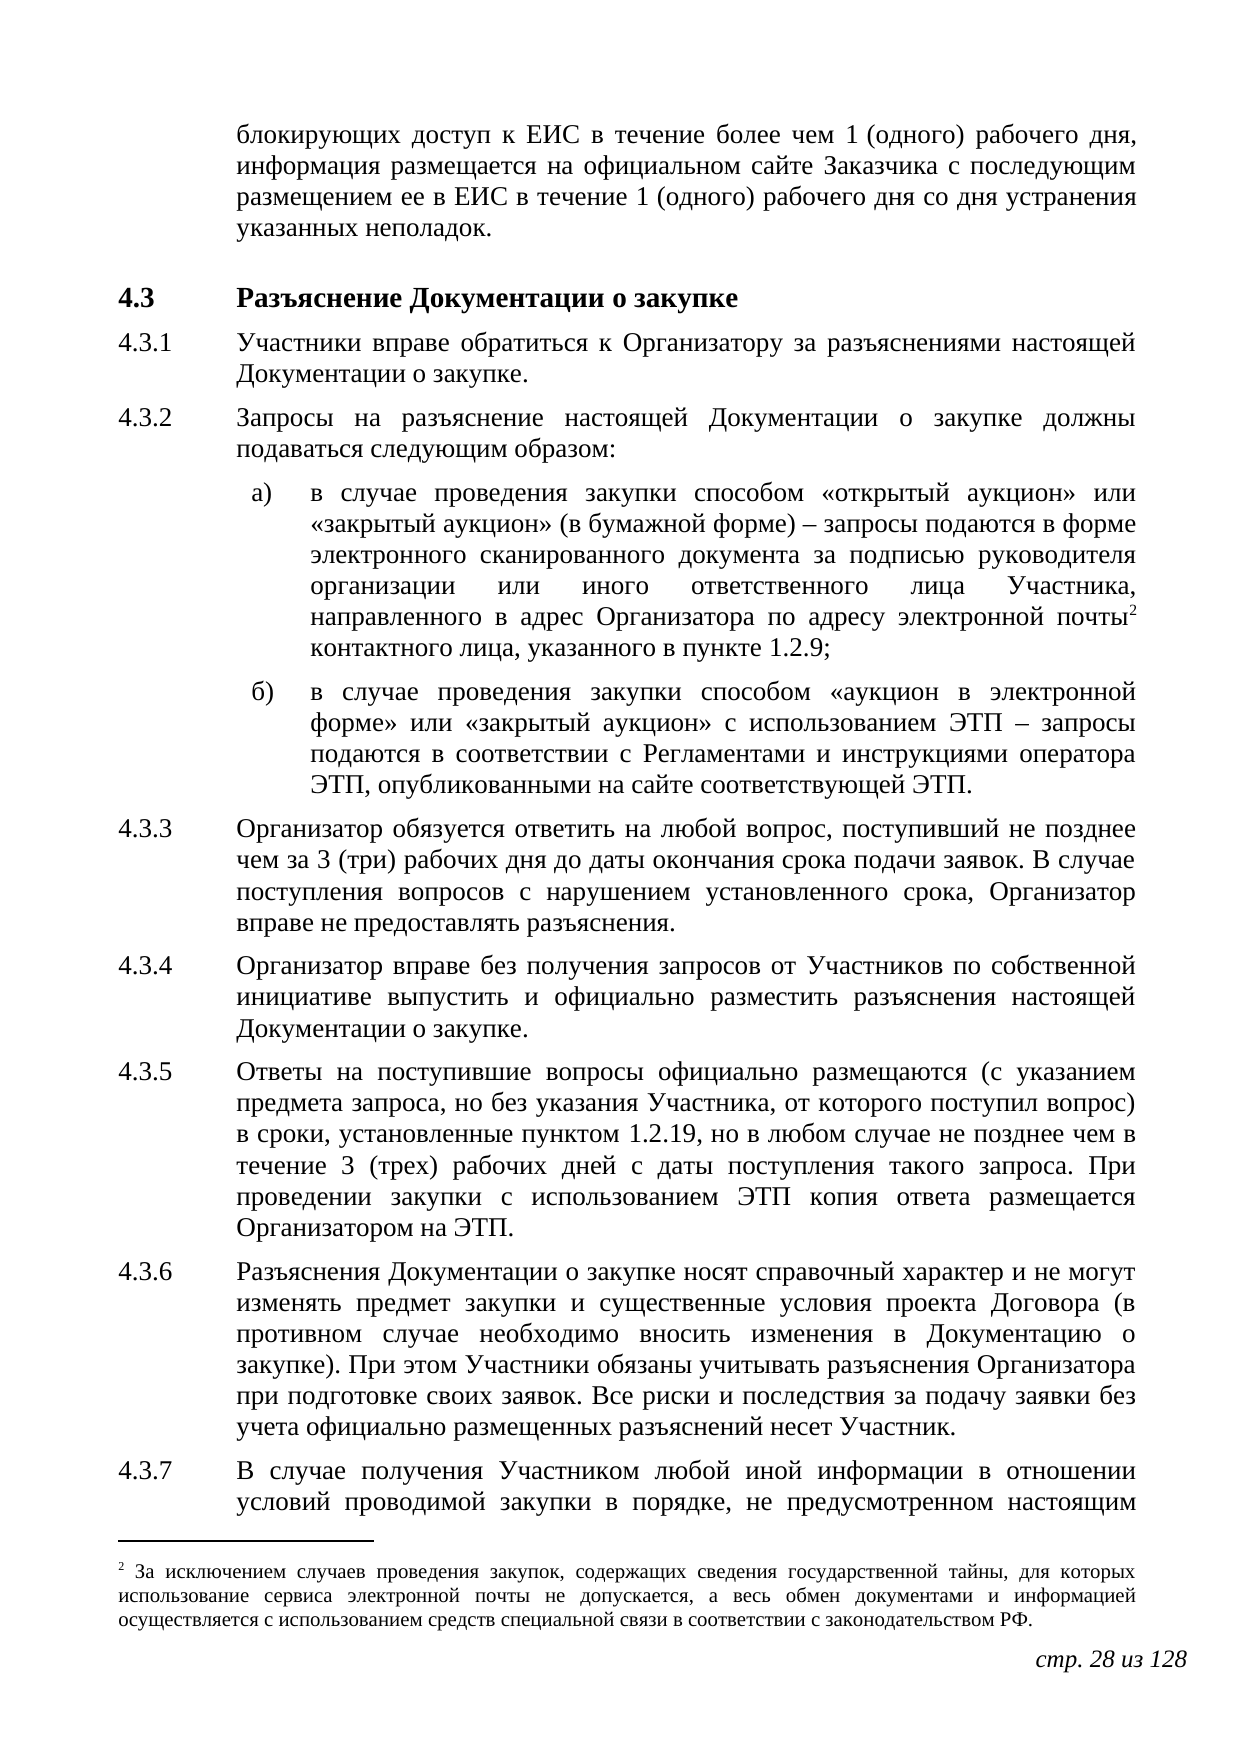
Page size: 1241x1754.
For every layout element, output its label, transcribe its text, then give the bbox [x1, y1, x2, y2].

text Ответы на поступившие вопросы официально размещаются (с указанием предмета запроса, но без указания Участника, от которого поступил вопрос) в сроки, установленные пунктом 1.2.19, но в любом случае не позднее чем в течение 3 (трех) рабочих дней с даты поступления такого запроса. При проведении закупки с использованием ЭТП копия ответа размещается Организатором на ЭТП. [118, 1055, 1137, 1242]
text Организатор вправе без получения запросов от Участников по собственной инициативе выпустить и официально разместить разъяснения настоящей Документации о закупке. [118, 949, 1137, 1043]
text в случае проведения закупки способом «открытый аукцион» или «закрытый аукцион» (в бумажной форме) – запросы подаются в форме электронного сканированного документа за подписью руководителя организации или иного ответственного лица Участника, направленного в адрес Организатора по адресу электронной почты контактного лица, указанного в пункте 1.2.9; [251, 476, 1137, 663]
text в случае проведения закупки способом «аукцион в электронной форме» или «закрытый аукцион» с использованием ЭТП – запросы подаются в соответствии с Регламентами и инструкциями оператора ЭТП, опубликованными на сайте соответствующей ЭТП. [251, 675, 1137, 800]
text Запросы на разъяснение настоящей Документации о закупке должны подаваться следующим образом: [118, 401, 1137, 463]
text Участники вправе обратиться к Организатору за разъяснениями настоящей Документации о закупке. [118, 326, 1137, 388]
text Организатор обязуется ответить на любой вопрос, поступивший не позднее чем за 3 (три) рабочих дня до даты окончания срока подачи заявок. В случае поступления вопросов с нарушением установленного срока, Организатор вправе не предоставлять разъяснения. [118, 812, 1137, 937]
subtitle Разъяснение Документации о закупке [118, 280, 1137, 314]
text Разъяснения Документации о закупке носят справочный характер и не могут изменять предмет закупки и существенные условия проекта Договора (в противном случае необходимо вносить изменения в Документацию о закупке). При этом Участники обязаны учитывать разъяснения Организатора при подготовке своих заявок. Все риски и последствия за подачу заявки без учета официально размещенных разъяснений несет Участник. [118, 1255, 1137, 1442]
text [118, 1454, 1137, 1516]
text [118, 118, 1137, 243]
